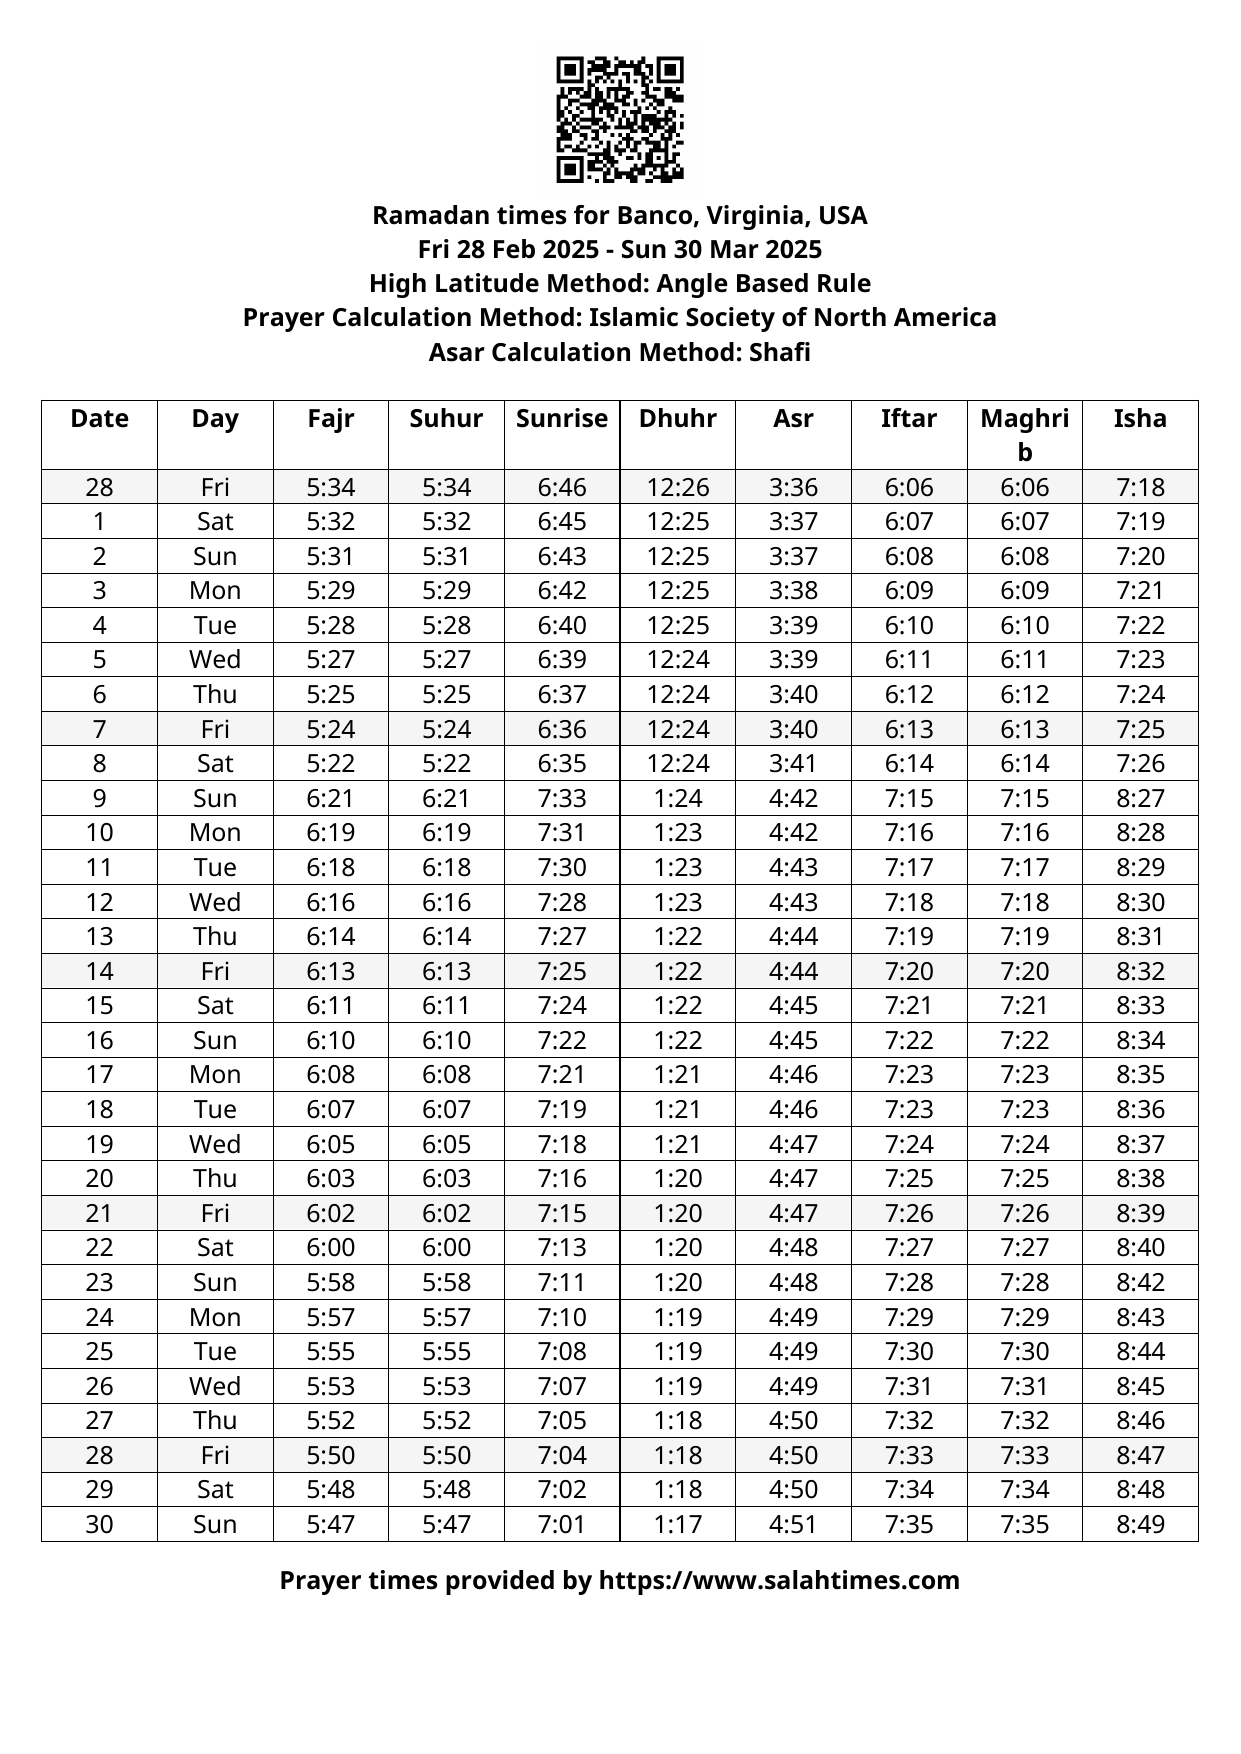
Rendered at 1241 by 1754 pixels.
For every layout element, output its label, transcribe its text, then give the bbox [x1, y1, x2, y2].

table_cell 1:22 [621, 919, 735, 953]
table_cell 7:22 [1083, 608, 1198, 642]
table_cell 6:37 [505, 677, 619, 711]
table_header Isha [1083, 401, 1198, 469]
table_cell 20 [42, 1161, 157, 1195]
table_cell 6:07 [274, 1092, 388, 1126]
table_cell 6:36 [505, 712, 619, 745]
table_cell 7:26 [852, 1196, 967, 1229]
table_cell 1:19 [621, 1300, 735, 1333]
table_cell 7:13 [505, 1231, 619, 1264]
table_header Sunrise [505, 401, 619, 469]
table_cell 3:37 [736, 539, 851, 572]
table_cell 7:02 [505, 1473, 619, 1506]
table_cell Tue [158, 1092, 273, 1126]
table_cell 10 [42, 816, 157, 849]
table_cell 8:33 [1083, 989, 1198, 1022]
table_cell 6:10 [274, 1023, 388, 1057]
table_cell 6 [42, 677, 157, 711]
table_cell 7:29 [852, 1300, 967, 1333]
table_cell 7:33 [852, 1438, 967, 1472]
table_cell 7:30 [505, 850, 619, 884]
table_cell 7:34 [968, 1473, 1082, 1506]
text Prayer times provided by https://www.salahtimes.com [42, 1563, 1198, 1597]
table_cell Mon [158, 1058, 273, 1091]
table_cell 4:49 [736, 1300, 851, 1333]
table_cell 1:22 [621, 1023, 735, 1057]
table_cell 6:39 [505, 643, 619, 676]
text Ramadan times for Banco, Virginia, USA [42, 198, 1198, 232]
table_cell 1:19 [621, 1369, 735, 1402]
table_cell Sun [158, 1507, 273, 1541]
table_cell Thu [158, 1404, 273, 1437]
table_cell 7:17 [968, 850, 1082, 884]
table_cell 5:29 [274, 574, 388, 607]
table_cell 7:31 [505, 816, 619, 849]
table_cell 15 [42, 989, 157, 1022]
table_cell 5:48 [389, 1473, 504, 1506]
table_cell 8:30 [1083, 885, 1198, 918]
table_cell 7:16 [968, 816, 1082, 849]
table_cell 6:00 [389, 1231, 504, 1264]
table_cell 6:13 [968, 712, 1082, 745]
table_cell 1:22 [621, 989, 735, 1022]
table_cell 7:19 [1083, 504, 1198, 538]
table_cell 7:21 [968, 989, 1082, 1022]
table_cell 6:11 [274, 989, 388, 1022]
table_cell 7:22 [968, 1023, 1082, 1057]
table_cell 5:55 [389, 1334, 504, 1368]
table_cell 3:38 [736, 574, 851, 607]
table_cell 6:06 [968, 470, 1082, 503]
table_cell 7:23 [1083, 643, 1198, 676]
table_cell 6:09 [852, 574, 967, 607]
table_cell 7:16 [505, 1161, 619, 1195]
table_cell 3:36 [736, 470, 851, 503]
table_cell 3:41 [736, 746, 851, 780]
table_cell 16 [42, 1023, 157, 1057]
table_cell 1:21 [621, 1058, 735, 1091]
table_cell 4:42 [736, 816, 851, 849]
table_cell 6:08 [968, 539, 1082, 572]
table_cell 8:34 [1083, 1023, 1198, 1057]
table_cell Fri [158, 954, 273, 987]
table_cell 6:11 [852, 643, 967, 676]
table_cell 8:37 [1083, 1127, 1198, 1160]
table_cell 8:27 [1083, 781, 1198, 814]
table_cell 7:05 [505, 1404, 619, 1437]
table_cell 4:43 [736, 850, 851, 884]
table_cell 8:43 [1083, 1300, 1198, 1333]
table_cell 7:33 [505, 781, 619, 814]
table_cell 6:42 [505, 574, 619, 607]
table_header Dhuhr [621, 401, 735, 469]
table_cell 4:49 [736, 1369, 851, 1402]
table_cell 7:25 [968, 1161, 1082, 1195]
table_cell 7:35 [968, 1507, 1082, 1541]
table_cell 12:25 [621, 504, 735, 538]
table_cell 4:47 [736, 1196, 851, 1229]
table_cell 4:42 [736, 781, 851, 814]
table_cell 7:01 [505, 1507, 619, 1541]
table_cell 5:22 [274, 746, 388, 780]
table_cell 12:25 [621, 574, 735, 607]
table_header Maghrib [968, 401, 1082, 469]
table_cell Wed [158, 885, 273, 918]
table_cell 6:46 [505, 470, 619, 503]
table_cell 4:44 [736, 954, 851, 987]
table_cell 6:08 [852, 539, 967, 572]
table_cell 1:19 [621, 1334, 735, 1368]
table_cell 7:23 [852, 1092, 967, 1126]
table_cell 6:16 [389, 885, 504, 918]
table_cell 7:25 [505, 954, 619, 987]
table_cell 5:28 [274, 608, 388, 642]
table_cell 6:16 [274, 885, 388, 918]
table_cell 6:12 [852, 677, 967, 711]
table_cell Wed [158, 1127, 273, 1160]
table_cell 22 [42, 1231, 157, 1264]
table_cell 7:24 [505, 989, 619, 1022]
table_cell 6:21 [274, 781, 388, 814]
table_cell 6:03 [274, 1161, 388, 1195]
table_cell 25 [42, 1334, 157, 1368]
table_cell 13 [42, 919, 157, 953]
table_cell 6:14 [389, 919, 504, 953]
table_cell 7 [42, 712, 157, 745]
table_cell 6:12 [968, 677, 1082, 711]
table_cell 8:40 [1083, 1231, 1198, 1264]
table_cell 12:24 [621, 677, 735, 711]
table_cell 7:35 [852, 1507, 967, 1541]
table_cell 12:25 [621, 608, 735, 642]
table_cell 5:25 [274, 677, 388, 711]
table_cell 5:25 [389, 677, 504, 711]
table_cell 4:51 [736, 1507, 851, 1541]
table_cell 7:10 [505, 1300, 619, 1333]
table_cell 4:44 [736, 919, 851, 953]
table_cell 6:05 [389, 1127, 504, 1160]
table_cell 7:18 [852, 885, 967, 918]
table_cell 7:20 [1083, 539, 1198, 572]
table_cell 5:32 [389, 504, 504, 538]
table_cell Sat [158, 746, 273, 780]
table_cell 3 [42, 574, 157, 607]
table_cell 7:24 [852, 1127, 967, 1160]
table_cell 6:10 [968, 608, 1082, 642]
table_cell 6:43 [505, 539, 619, 572]
table_cell 5:47 [274, 1507, 388, 1541]
table_cell 6:40 [505, 608, 619, 642]
table_cell 7:32 [852, 1404, 967, 1437]
table_cell 5:58 [274, 1265, 388, 1299]
table_cell 7:20 [968, 954, 1082, 987]
table_cell 8:36 [1083, 1092, 1198, 1126]
table_cell 1:17 [621, 1507, 735, 1541]
table_cell 7:29 [968, 1300, 1082, 1333]
table_cell 6:35 [505, 746, 619, 780]
table_cell 5:32 [274, 504, 388, 538]
table_cell 5:50 [389, 1438, 504, 1472]
table_cell Mon [158, 574, 273, 607]
table_header Asr [736, 401, 851, 469]
table_cell 5:58 [389, 1265, 504, 1299]
table_cell 2 [42, 539, 157, 572]
table_cell 6:02 [389, 1196, 504, 1229]
table_cell 8:31 [1083, 919, 1198, 953]
table_cell 1:20 [621, 1265, 735, 1299]
table_cell 8:42 [1083, 1265, 1198, 1299]
table_cell 11 [42, 850, 157, 884]
table_cell 12:25 [621, 539, 735, 572]
table_cell 4:50 [736, 1404, 851, 1437]
table_cell 28 [42, 1438, 157, 1472]
table_cell 5:24 [274, 712, 388, 745]
table_cell 8:35 [1083, 1058, 1198, 1091]
table_cell 7:21 [1083, 574, 1198, 607]
table_cell 7:20 [852, 954, 967, 987]
table_cell 5:52 [274, 1404, 388, 1437]
table_cell 5:50 [274, 1438, 388, 1472]
picture [542, 41, 699, 198]
table_cell 6:18 [274, 850, 388, 884]
table_cell Fri [158, 1196, 273, 1229]
table_cell 7:28 [852, 1265, 967, 1299]
table_cell 8:45 [1083, 1369, 1198, 1402]
table_cell 3:39 [736, 643, 851, 676]
table_cell Sat [158, 1231, 273, 1264]
table_cell 7:07 [505, 1369, 619, 1402]
text Asar Calculation Method: Shafi [42, 334, 1198, 368]
table_cell 7:15 [505, 1196, 619, 1229]
table_cell 6:13 [852, 712, 967, 745]
table_cell 7:04 [505, 1438, 619, 1472]
table_cell 12 [42, 885, 157, 918]
table_cell 1:23 [621, 885, 735, 918]
table_cell 4:50 [736, 1438, 851, 1472]
table_cell 4:47 [736, 1161, 851, 1195]
table_cell 14 [42, 954, 157, 987]
table_cell 4:45 [736, 1023, 851, 1057]
table_header Iftar [852, 401, 967, 469]
table_cell 5:57 [389, 1300, 504, 1333]
table_cell 6:10 [852, 608, 967, 642]
table_cell 4:50 [736, 1473, 851, 1506]
table_cell 5:52 [389, 1404, 504, 1437]
table_cell 9 [42, 781, 157, 814]
table_cell 17 [42, 1058, 157, 1091]
table_cell 27 [42, 1404, 157, 1437]
table_cell 7:30 [852, 1334, 967, 1368]
table_cell 7:19 [968, 919, 1082, 953]
table_cell Sun [158, 1265, 273, 1299]
table_cell 7:27 [852, 1231, 967, 1264]
table_cell 1:20 [621, 1161, 735, 1195]
table_cell 1:23 [621, 816, 735, 849]
table_cell 6:14 [274, 919, 388, 953]
table_cell 6:19 [389, 816, 504, 849]
table_cell 6:05 [274, 1127, 388, 1160]
table_cell Sat [158, 989, 273, 1022]
table_header Day [158, 401, 273, 469]
table_header Fajr [274, 401, 388, 469]
table_cell Thu [158, 677, 273, 711]
table_cell 5:53 [274, 1369, 388, 1402]
table_cell 6:09 [968, 574, 1082, 607]
table_cell 4:45 [736, 989, 851, 1022]
table_header Date [42, 401, 157, 469]
table_cell Wed [158, 1369, 273, 1402]
table_cell Sun [158, 781, 273, 814]
table_cell 12:26 [621, 470, 735, 503]
table_cell 7:27 [505, 919, 619, 953]
table_cell Sun [158, 1023, 273, 1057]
table_cell 23 [42, 1265, 157, 1299]
table_cell Fri [158, 470, 273, 503]
table_cell 6:02 [274, 1196, 388, 1229]
table_cell 7:18 [968, 885, 1082, 918]
table_cell 7:19 [852, 919, 967, 953]
table_cell 7:28 [505, 885, 619, 918]
table_cell 1 [42, 504, 157, 538]
table_cell 1:24 [621, 781, 735, 814]
table_cell 7:31 [852, 1369, 967, 1402]
table_cell 7:21 [505, 1058, 619, 1091]
table_cell 6:45 [505, 504, 619, 538]
table_cell 5:29 [389, 574, 504, 607]
table_cell 4:48 [736, 1265, 851, 1299]
table_cell 7:26 [1083, 746, 1198, 780]
table_cell 7:27 [968, 1231, 1082, 1264]
table_cell 29 [42, 1473, 157, 1506]
table_cell Fri [158, 712, 273, 745]
table_cell 6:21 [389, 781, 504, 814]
table_cell 7:18 [505, 1127, 619, 1160]
table_cell Mon [158, 816, 273, 849]
table_cell 1:20 [621, 1231, 735, 1264]
table_cell 12:24 [621, 712, 735, 745]
table_cell 26 [42, 1369, 157, 1402]
table_cell 7:17 [852, 850, 967, 884]
table_cell 5:24 [389, 712, 504, 745]
table_cell 5:31 [389, 539, 504, 572]
table_cell 5:27 [389, 643, 504, 676]
text Fri 28 Feb 2025 - Sun 30 Mar 2025 [42, 232, 1198, 266]
table_cell 6:19 [274, 816, 388, 849]
table_cell 6:03 [389, 1161, 504, 1195]
table_cell 1:23 [621, 850, 735, 884]
table_cell 4:48 [736, 1231, 851, 1264]
table_cell Thu [158, 1161, 273, 1195]
table_cell 4:46 [736, 1058, 851, 1091]
table_cell Tue [158, 850, 273, 884]
table_cell 1:20 [621, 1196, 735, 1229]
table_cell 24 [42, 1300, 157, 1333]
table_cell 8:29 [1083, 850, 1198, 884]
table_cell 12:24 [621, 643, 735, 676]
table_cell 4:43 [736, 885, 851, 918]
table_cell Sun [158, 539, 273, 572]
table_cell 8:48 [1083, 1473, 1198, 1506]
table_cell 1:18 [621, 1404, 735, 1437]
table_cell 1:21 [621, 1127, 735, 1160]
table_cell 6:14 [968, 746, 1082, 780]
table_cell 8:28 [1083, 816, 1198, 849]
table_cell 7:11 [505, 1265, 619, 1299]
table_cell 7:19 [505, 1092, 619, 1126]
table_cell 18 [42, 1092, 157, 1126]
table_cell 3:37 [736, 504, 851, 538]
table_cell 4:49 [736, 1334, 851, 1368]
table_cell 7:15 [968, 781, 1082, 814]
table_cell 8:47 [1083, 1438, 1198, 1472]
table_cell 7:34 [852, 1473, 967, 1506]
table_cell Tue [158, 1334, 273, 1368]
table_cell 5:28 [389, 608, 504, 642]
table_cell 7:23 [852, 1058, 967, 1091]
table_cell 8:46 [1083, 1404, 1198, 1437]
table_cell 7:31 [968, 1369, 1082, 1402]
table_cell 8 [42, 746, 157, 780]
table_cell 19 [42, 1127, 157, 1160]
table_cell 6:10 [389, 1023, 504, 1057]
text High Latitude Method: Angle Based Rule [42, 266, 1198, 300]
table_cell 8:44 [1083, 1334, 1198, 1368]
table_cell 7:22 [505, 1023, 619, 1057]
table_cell 6:06 [852, 470, 967, 503]
table_cell 1:18 [621, 1473, 735, 1506]
table_cell 6:13 [274, 954, 388, 987]
table_cell 5:34 [274, 470, 388, 503]
table_cell 6:07 [968, 504, 1082, 538]
table_cell Sat [158, 1473, 273, 1506]
table_cell 5:22 [389, 746, 504, 780]
table_cell 5 [42, 643, 157, 676]
table_cell 5:27 [274, 643, 388, 676]
table_cell 6:00 [274, 1231, 388, 1264]
table_cell 5:48 [274, 1473, 388, 1506]
table_cell 7:32 [968, 1404, 1082, 1437]
table_cell 7:18 [1083, 470, 1198, 503]
table_header Suhur [389, 401, 504, 469]
table_cell 28 [42, 470, 157, 503]
table_cell 3:39 [736, 608, 851, 642]
table_cell 5:34 [389, 470, 504, 503]
table_cell 6:07 [852, 504, 967, 538]
table_cell 12:24 [621, 746, 735, 780]
table_cell 7:26 [968, 1196, 1082, 1229]
table_cell 6:11 [968, 643, 1082, 676]
table_cell Thu [158, 919, 273, 953]
table_cell 4:47 [736, 1127, 851, 1160]
table_cell 5:31 [274, 539, 388, 572]
table_cell 30 [42, 1507, 157, 1541]
table_cell 6:13 [389, 954, 504, 987]
table_cell 8:38 [1083, 1161, 1198, 1195]
table_cell 8:39 [1083, 1196, 1198, 1229]
text Prayer Calculation Method: Islamic Society of North America [42, 300, 1198, 334]
table_cell Mon [158, 1300, 273, 1333]
table_cell 7:22 [852, 1023, 967, 1057]
table_cell 7:23 [968, 1092, 1082, 1126]
table_cell 21 [42, 1196, 157, 1229]
table_cell 7:21 [852, 989, 967, 1022]
table_cell 7:15 [852, 781, 967, 814]
table_cell 7:24 [968, 1127, 1082, 1160]
table_cell 6:11 [389, 989, 504, 1022]
table_cell 8:49 [1083, 1507, 1198, 1541]
table_cell 6:14 [852, 746, 967, 780]
table_cell 4 [42, 608, 157, 642]
table_cell 7:25 [1083, 712, 1198, 745]
table_cell 5:47 [389, 1507, 504, 1541]
table_cell 7:24 [1083, 677, 1198, 711]
table_cell 5:55 [274, 1334, 388, 1368]
table_cell 3:40 [736, 712, 851, 745]
table_cell 7:08 [505, 1334, 619, 1368]
table_cell 7:16 [852, 816, 967, 849]
table_cell 3:40 [736, 677, 851, 711]
table_cell 8:32 [1083, 954, 1198, 987]
table_cell Wed [158, 643, 273, 676]
table_cell 7:30 [968, 1334, 1082, 1368]
table_cell 6:08 [274, 1058, 388, 1091]
table_cell 4:46 [736, 1092, 851, 1126]
table_cell 1:22 [621, 954, 735, 987]
table_cell 7:25 [852, 1161, 967, 1195]
table_cell 7:33 [968, 1438, 1082, 1472]
table_cell 6:18 [389, 850, 504, 884]
table_cell 5:57 [274, 1300, 388, 1333]
table_cell 1:18 [621, 1438, 735, 1472]
table_cell Sat [158, 504, 273, 538]
table_cell 7:23 [968, 1058, 1082, 1091]
table_cell 6:08 [389, 1058, 504, 1091]
table_cell 6:07 [389, 1092, 504, 1126]
table_cell 1:21 [621, 1092, 735, 1126]
table_cell Fri [158, 1438, 273, 1472]
table_cell Tue [158, 608, 273, 642]
table_cell 5:53 [389, 1369, 504, 1402]
table_cell 7:28 [968, 1265, 1082, 1299]
